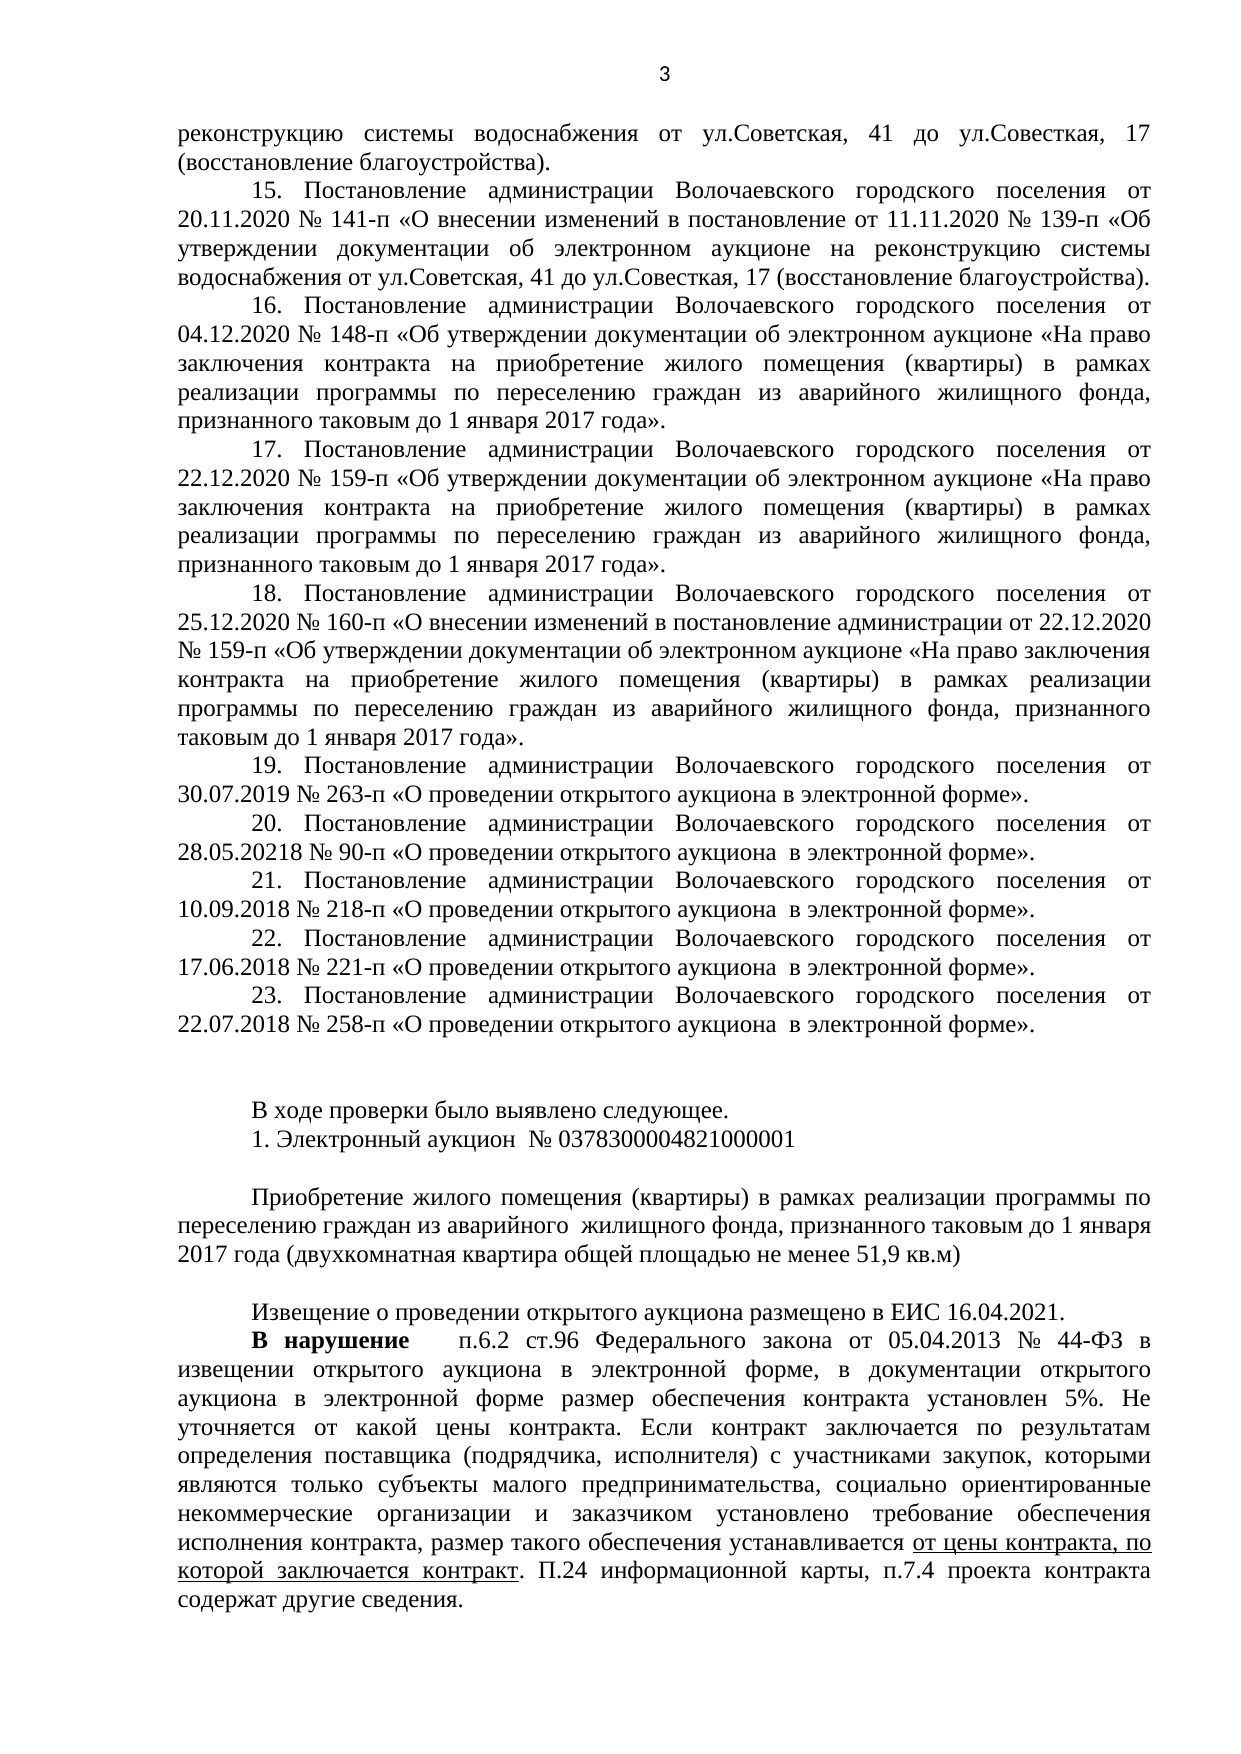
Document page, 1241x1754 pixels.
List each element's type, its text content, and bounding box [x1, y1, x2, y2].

text 17. Постановление администрации Волочаевского городского поселения от 22.12.2020 № 159-п «Об утверждении документации об электронном аукционе «На право заключения контракта на приобретение жилого помещения (квартиры) в рамках реализации программы по переселению граждан из аварийного жилищного фонда, признанного таковым до 1 января 2017 года». [177, 434, 1152, 578]
text 23. Постановление администрации Волочаевского городского поселения от 22.07.2018 № 258-п «О проведении открытого аукциона в электронной форме». [177, 981, 1152, 1038]
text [177, 118, 1152, 176]
text 20. Постановление администрации Волочаевского городского поселения от 28.05.20218 № 90-п «О проведении открытого аукциона в электронной форме». [177, 808, 1152, 866]
text 18. Постановление администрации Волочаевского городского поселения от 25.12.2020 № 160-п «О внесении изменений в постановление администрации от 22.12.2020 № 159-п «Об утверждении документации об электронном аукционе «На право заключения контракта на приобретение жилого помещения (квартиры) в рамках реализации программы по переселению граждан из аварийного жилищного фонда, признанного таковым до 1 января 2017 года». [177, 578, 1152, 751]
text В нарушение п.6.2 ст.96 Федерального закона от 05.04.2013 № 44-ФЗ в извещении открытого аукциона в электронной форме, в документации открытого аукциона в электронной форме размер обеспечения контракта установлен 5%. Не уточняется от какой цены контракта. Если контракт заключается по результатам определения поставщика (подрядчика, исполнителя) с участниками закупок, которыми являются только субъекты малого предпринимательства, социально ориентированные некоммерческие организации и заказчиком установлено требование обеспечения исполнения контракта, размер такого обеспечения устанавливается от цены контракта, по которой заключается контракт. П.24 информационной карты, п.7.4 проекта контракта содержат другие сведения. [177, 1326, 1152, 1613]
text В ходе проверки было выявлено следующее. [177, 1096, 1152, 1124]
text Приобретение жилого помещения (квартиры) в рамках реализации программы по переселению граждан из аварийного жилищного фонда, признанного таковым до 1 января 2017 года (двухкомнатная квартира общей площадью не менее 51,9 кв.м) [177, 1182, 1152, 1268]
text 21. Постановление администрации Волочаевского городского поселения от 10.09.2018 № 218-п «О проведении открытого аукциона в электронной форме». [177, 866, 1152, 923]
text 22. Постановление администрации Волочаевского городского поселения от 17.06.2018 № 221-п «О проведении открытого аукциона в электронной форме». [177, 923, 1152, 981]
text 15. Постановление администрации Волочаевского городского поселения от 20.11.2020 № 141-п «О внесении изменений в постановление от 11.11.2020 № 139-п «Об утверждении документации об электронном аукционе на реконструкцию системы водоснабжения от ул.Советская, 41 до ул.Совесткая, 17 (восстановление благоустройства). [177, 176, 1152, 291]
text 16. Постановление администрации Волочаевского городского поселения от 04.12.2020 № 148-п «Об утверждении документации об электронном аукционе «На право заключения контракта на приобретение жилого помещения (квартиры) в рамках реализации программы по переселению граждан из аварийного жилищного фонда, признанного таковым до 1 января 2017 года». [177, 291, 1152, 434]
text Извещение о проведении открытого аукциона размещено в ЕИС 16.04.2021. [177, 1297, 1152, 1326]
text 19. Постановление администрации Волочаевского городского поселения от 30.07.2019 № 263-п «О проведении открытого аукциона в электронной форме». [177, 751, 1152, 808]
text 1. Электронный аукцион № 0378300004821000001 [177, 1124, 1152, 1153]
